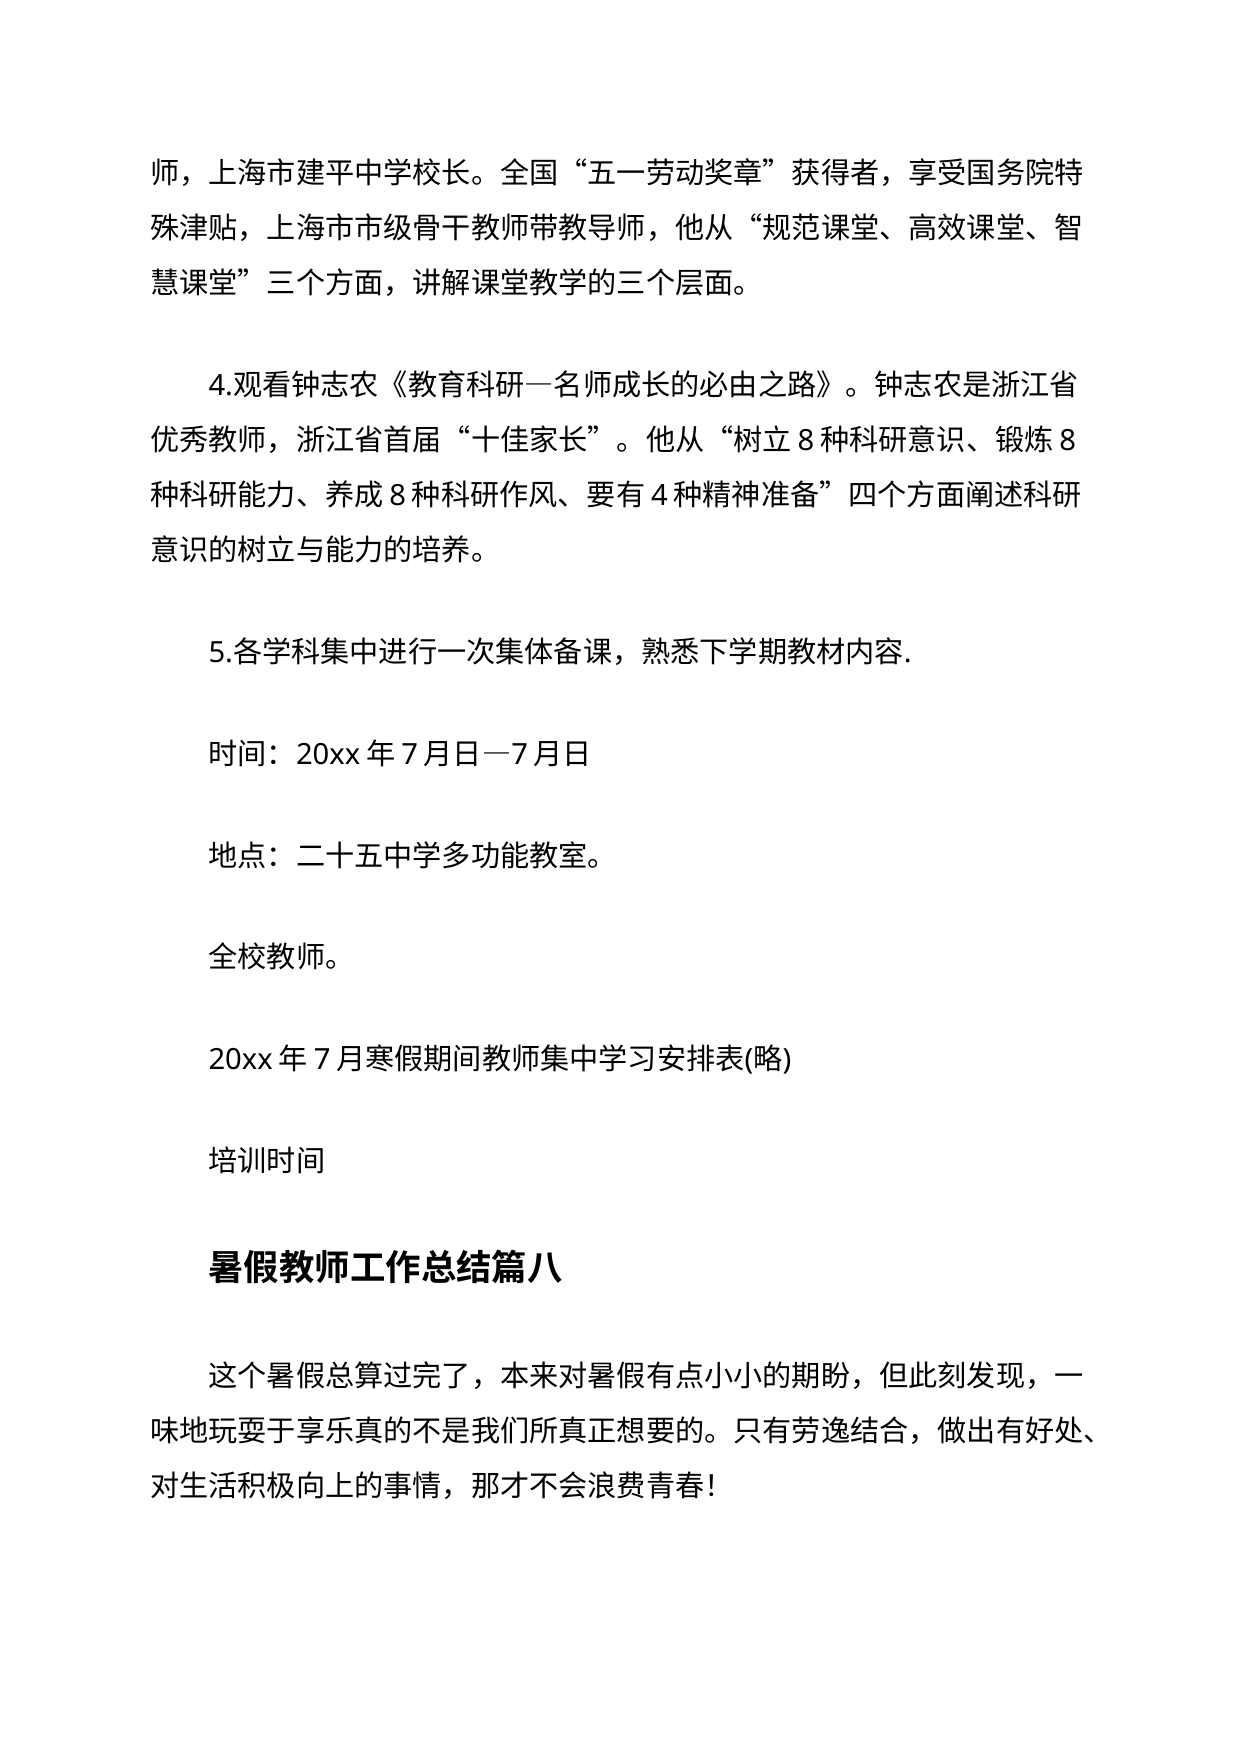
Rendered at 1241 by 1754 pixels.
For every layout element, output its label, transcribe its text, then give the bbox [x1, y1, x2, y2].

text 地点：二十五中学多功能教室。 [150, 832, 1090, 874]
text 20xx年7月寒假期间教师集中学习安排表(略) [150, 1036, 1090, 1078]
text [150, 150, 1090, 302]
text 暑假教师工作总结篇八 [150, 1239, 1090, 1291]
text 5.各学科集中进行一次集体备课，熟悉下学期教材内容. [150, 628, 1090, 671]
text 时间：20xx年7月日—7月日 [150, 730, 1090, 773]
text 4.观看钟志农《教育科研—名师成长的必由之路》。钟志农是浙江省优秀教师，浙江省首届“十佳家长”。他从“树立8种科研意识、锻炼8种科研能力、养成8种科研作风、要有4种精神准备”四个方面阐述科研意识的树立与能力的培养。 [150, 362, 1090, 569]
text 这个暑假总算过完了，本来对暑假有点小小的期盼，但此刻发现，一味地玩耍于享乐真的不是我们所真正想要的。只有劳逸结合，做出有好处、对生活积极向上的事情，那才不会浪费青春！ [150, 1353, 1090, 1505]
text 全校教师。 [150, 934, 1090, 976]
text 培训时间 [150, 1138, 1090, 1180]
